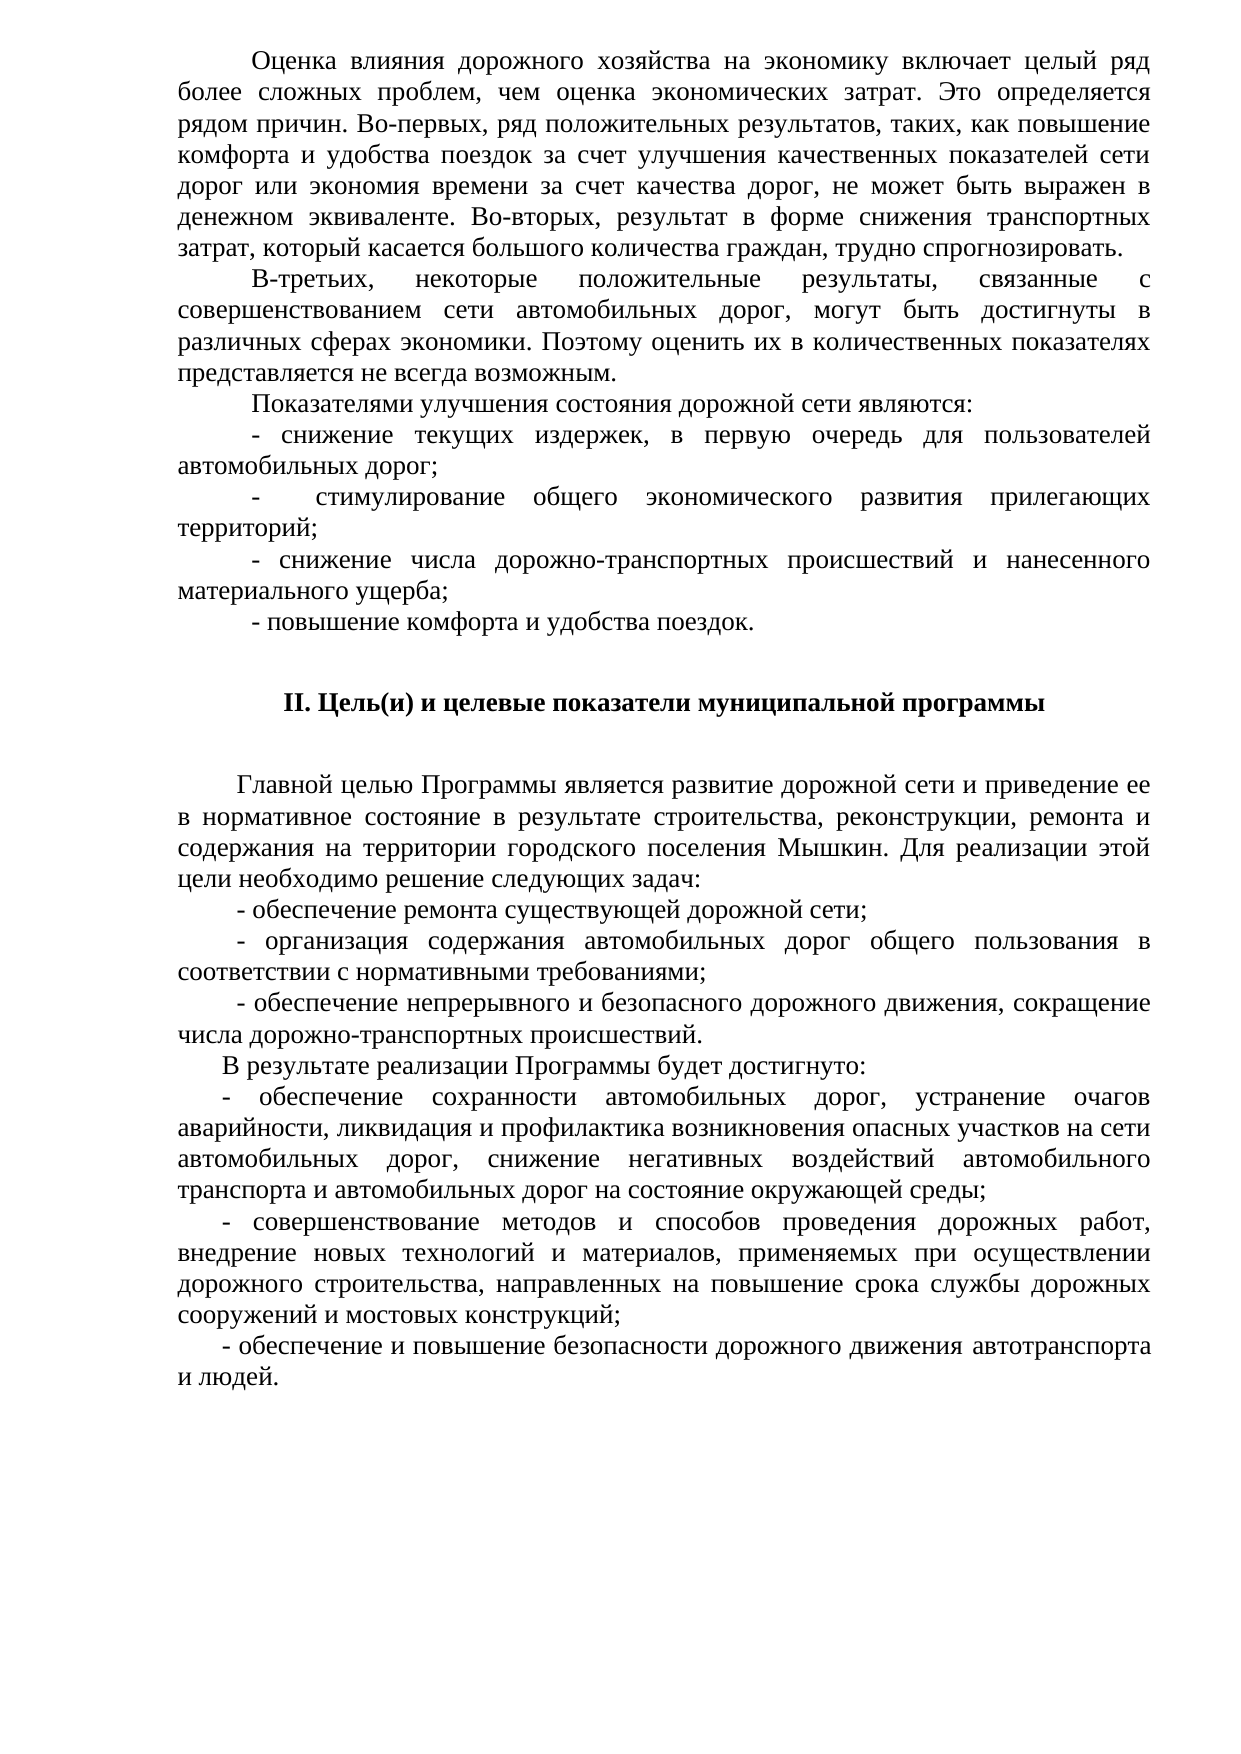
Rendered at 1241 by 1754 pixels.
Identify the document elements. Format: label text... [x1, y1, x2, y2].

text - обеспечение и повышение безопасности дорожного движения автотранспорта и людей. [177, 1329, 1152, 1391]
text II. Цель(и) и целевые показатели муниципальной программы [177, 686, 1152, 717]
text - снижение текущих издержек, в первую очередь для пользователей автомобильных дорог; [177, 418, 1152, 480]
text Оценка влияния дорожного хозяйства на экономику включает целый ряд более сложных проблем, чем оценка экономических затрат. Это определяется рядом причин. Во-первых, ряд положительных результатов, таких, как повышение комфорта и удобства поездок за счет улучшения качественных показателей сети дорог или экономия времени за счет качества дорог, не может быть выражен в денежном эквиваленте. Во-вторых, результат в форме снижения транспортных затрат, который касается большого количества граждан, трудно спрогнозировать. [177, 44, 1152, 262]
text - стимулирование общего экономического развития прилегающих территорий; [177, 480, 1152, 543]
text - обеспечение непрерывного и безопасного дорожного движения, сокращение числа дорожно-транспортных происшествий. [177, 987, 1152, 1049]
text - снижение числа дорожно-транспортных происшествий и нанесенного материального ущерба; [177, 543, 1152, 605]
text - обеспечение ремонта существующей дорожной сети; [177, 893, 1152, 924]
text - совершенствование методов и способов проведения дорожных работ, внедрение новых технологий и материалов, применяемых при осуществлении дорожного строительства, направленных на повышение срока службы дорожных сооружений и мостовых конструкций; [177, 1204, 1152, 1329]
text - организация содержания автомобильных дорог общего пользования в соответствии с нормативными требованиями; [177, 924, 1152, 987]
text Показателями улучшения состояния дорожной сети являются: [177, 387, 1152, 418]
text Главной целью Программы является развитие дорожной сети и приведение ее в нормативное состояние в результате строительства, реконструкции, ремонта и содержания на территории городского поселения Мышкин. Для реализации этой цели необходимо решение следующих задач: [177, 768, 1152, 893]
text - обеспечение сохранности автомобильных дорог, устранение очагов аварийности, ликвидация и профилактика возникновения опасных участков на сети автомобильных дорог, снижение негативных воздействий автомобильного транспорта и автомобильных дорог на состояние окружающей среды; [177, 1080, 1152, 1204]
text - повышение комфорта и удобства поездок. [177, 605, 1152, 636]
text В результате реализации Программы будет достигнуто: [177, 1049, 1152, 1080]
text В-третьих, некоторые положительные результаты, связанные с совершенствованием сети автомобильных дорог, могут быть достигнуты в различных сферах экономики. Поэтому оценить их в количественных показателях представляется не всегда возможным. [177, 262, 1152, 387]
